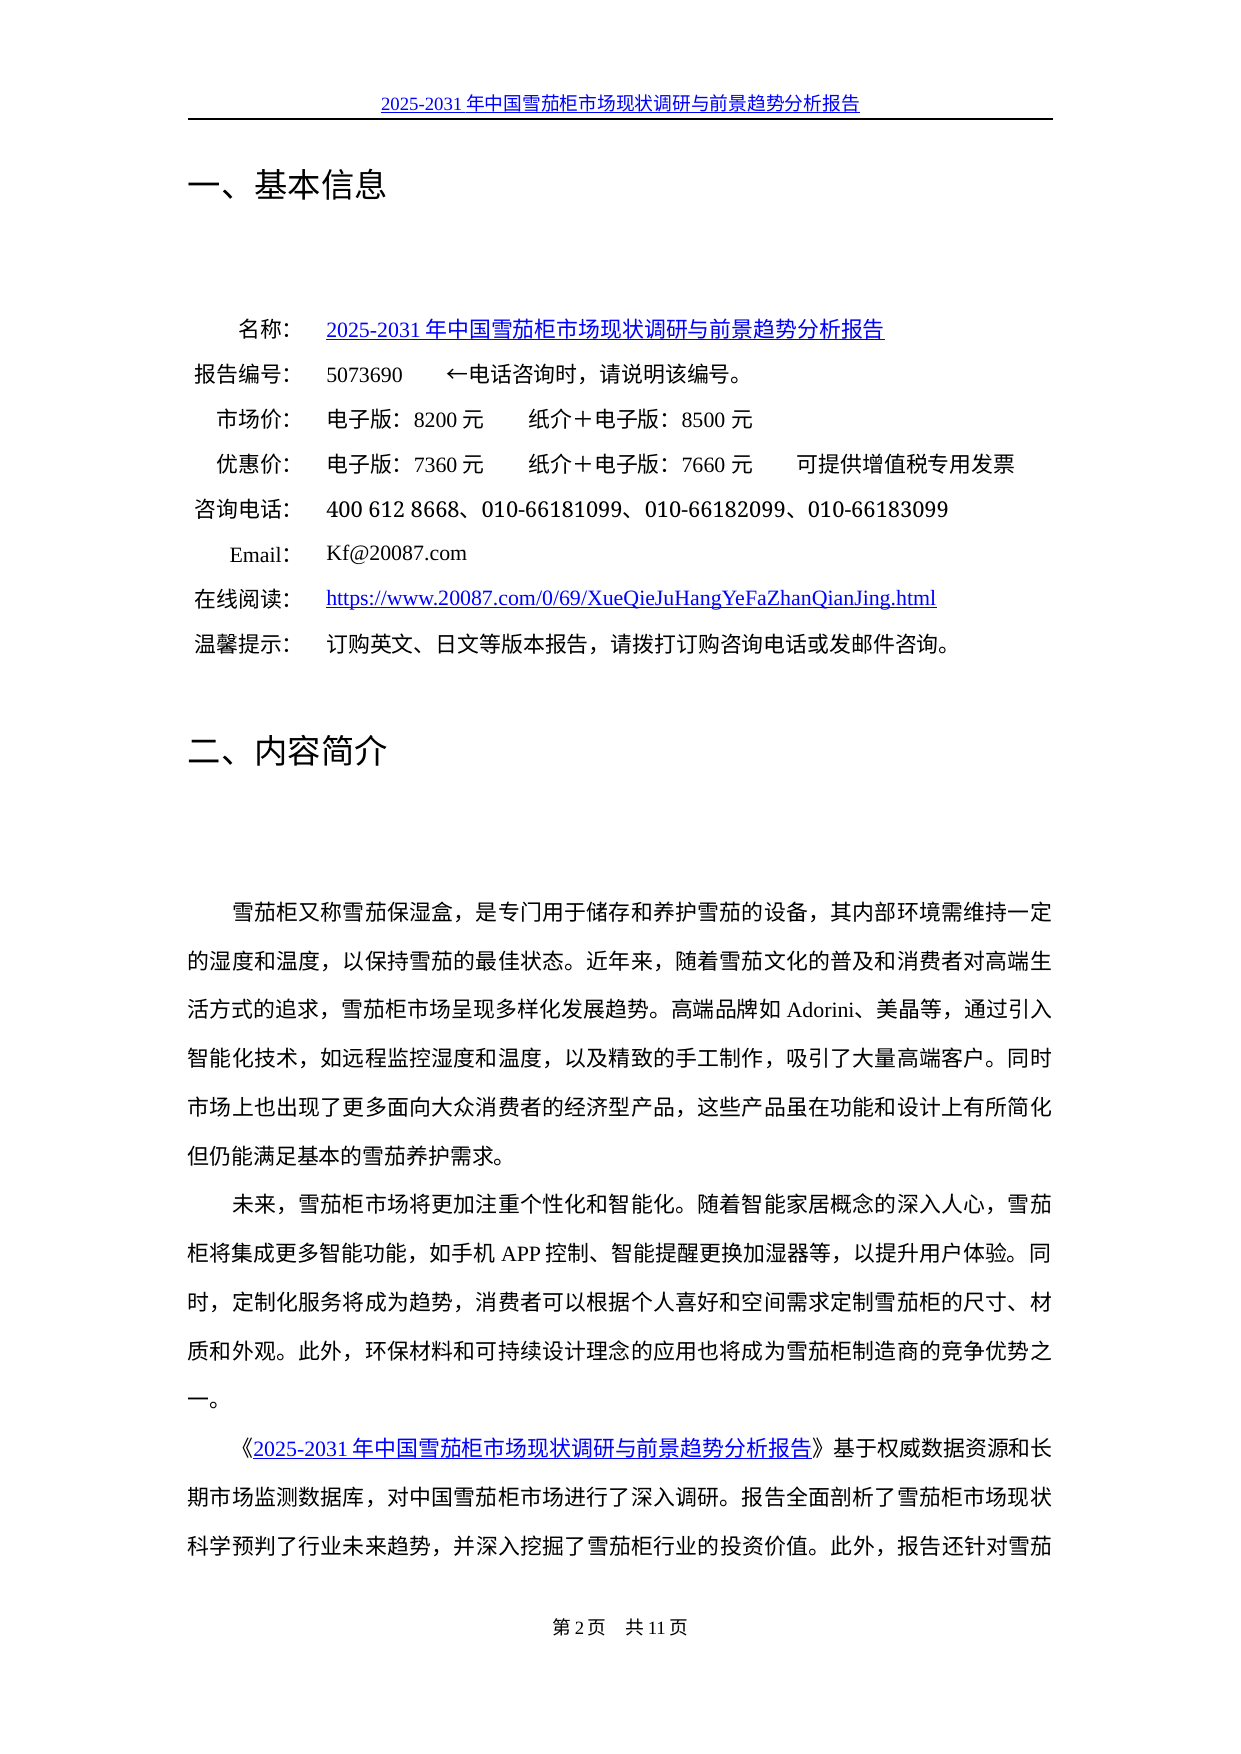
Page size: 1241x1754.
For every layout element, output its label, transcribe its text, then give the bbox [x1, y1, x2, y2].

table_cell 市场价： [167, 402, 315, 447]
title 一、基本信息 [187, 150, 1053, 215]
table_cell 报告编号： [167, 357, 315, 402]
table_cell 咨询电话： [167, 492, 315, 537]
table_cell 电子版：7360 元 纸介＋电子版：7660 元 可提供增值税专用发票 [315, 447, 1073, 492]
table_cell Kf@20087.com [315, 537, 1073, 582]
table_cell 优惠价： [167, 447, 315, 492]
table_cell 400 612 8668、010-66181099、010-66182099、010-66183099 [315, 492, 1073, 537]
table_cell 订购英文、日文等版本报告，请拨打订购咨询电话或发邮件咨询。 [315, 627, 1073, 672]
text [187, 894, 1053, 1561]
table_cell [315, 582, 1073, 627]
table_cell 在线阅读： [167, 582, 315, 627]
table_header 名称： [167, 312, 315, 357]
table_cell 电子版：8200 元 纸介＋电子版：8500 元 [315, 402, 1073, 447]
title 二、内容简介 [187, 717, 1053, 782]
table_cell Email： [167, 537, 315, 582]
table_cell 5073690 ←电话咨询时，请说明该编号。 [315, 357, 1073, 402]
table_cell 温馨提示： [167, 627, 315, 672]
table_header 2025-2031年中国雪茄柜市场现状调研与前景趋势分析报告 [315, 312, 1073, 357]
